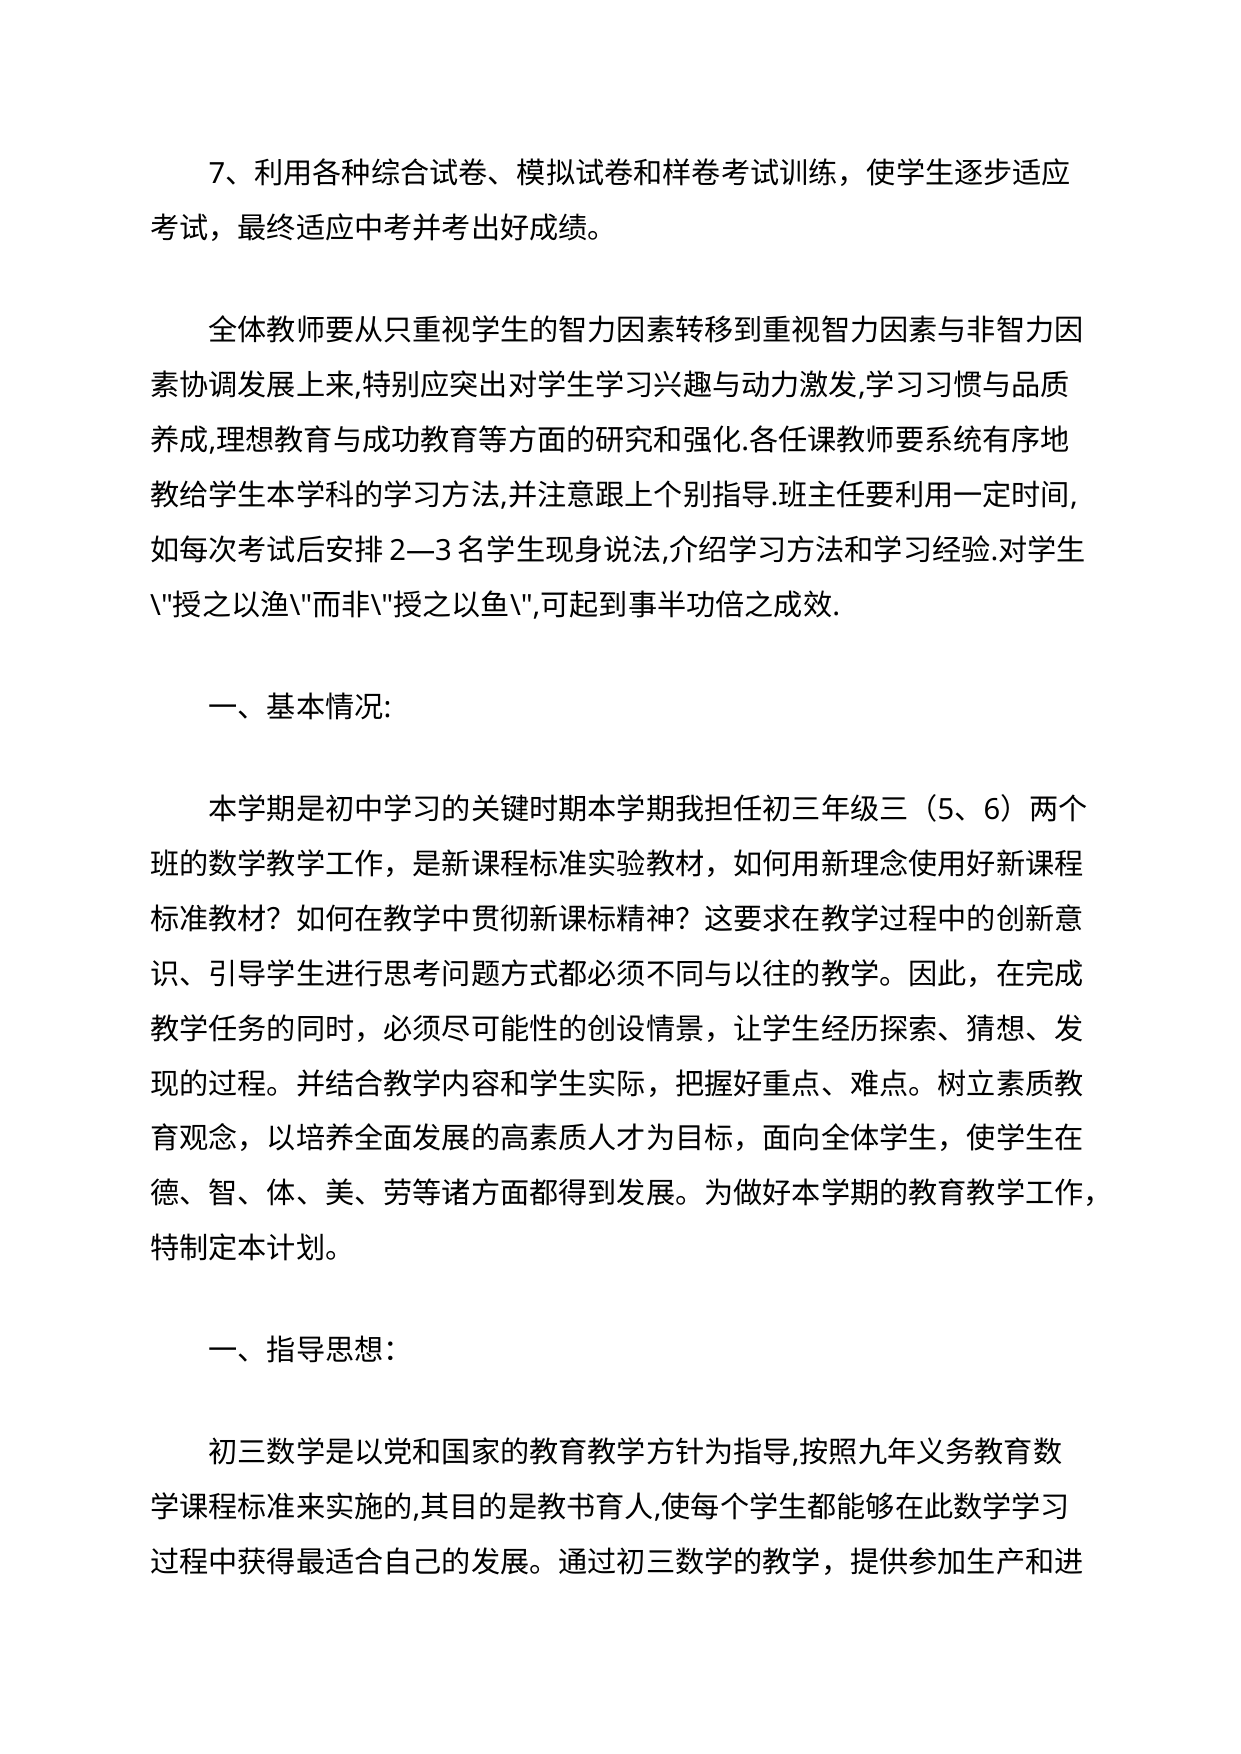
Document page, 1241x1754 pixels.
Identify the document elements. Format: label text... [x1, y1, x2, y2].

text 7、利用各种综合试卷、模拟试卷和样卷考试训练，使学生逐步适应考试，最终适应中考并考出好成绩。 [150, 150, 1090, 247]
text 一、指导思想： [150, 1327, 1090, 1369]
text 全体教师要从只重视学生的智力因素转移到重视智力因素与非智力因素协调发展上来,特别应突出对学生学习兴趣与动力激发,学习习惯与品质养成,理想教育与成功教育等方面的研究和强化.各任课教师要系统有序地教给学生本学科的学习方法,并注意跟上个别指导.班主任要利用一定时间,如每次考试后安排2—3名学生现身说法,介绍学习方法和学习经验.对学生\"授之以渔\"而非\"授之以鱼\",可起到事半功倍之成效. [150, 307, 1090, 624]
text 本学期是初中学习的关键时期本学期我担任初三年级三（5、6）两个班的数学教学工作，是新课程标准实验教材，如何用新理念使用好新课程标准教材？如何在教学中贯彻新课标精神？这要求在教学过程中的创新意识、引导学生进行思考问题方式都必须不同与以往的教学。因此，在完成教学任务的同时，必须尽可能性的创设情景，让学生经历探索、猜想、发现的过程。并结合教学内容和学生实际，把握好重点、难点。树立素质教育观念，以培养全面发展的高素质人才为目标，面向全体学生，使学生在德、智、体、美、劳等诸方面都得到发展。为做好本学期的教育教学工作，特制定本计划。 [150, 786, 1090, 1267]
text 一、基本情况: [150, 684, 1090, 726]
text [150, 1428, 1090, 1581]
